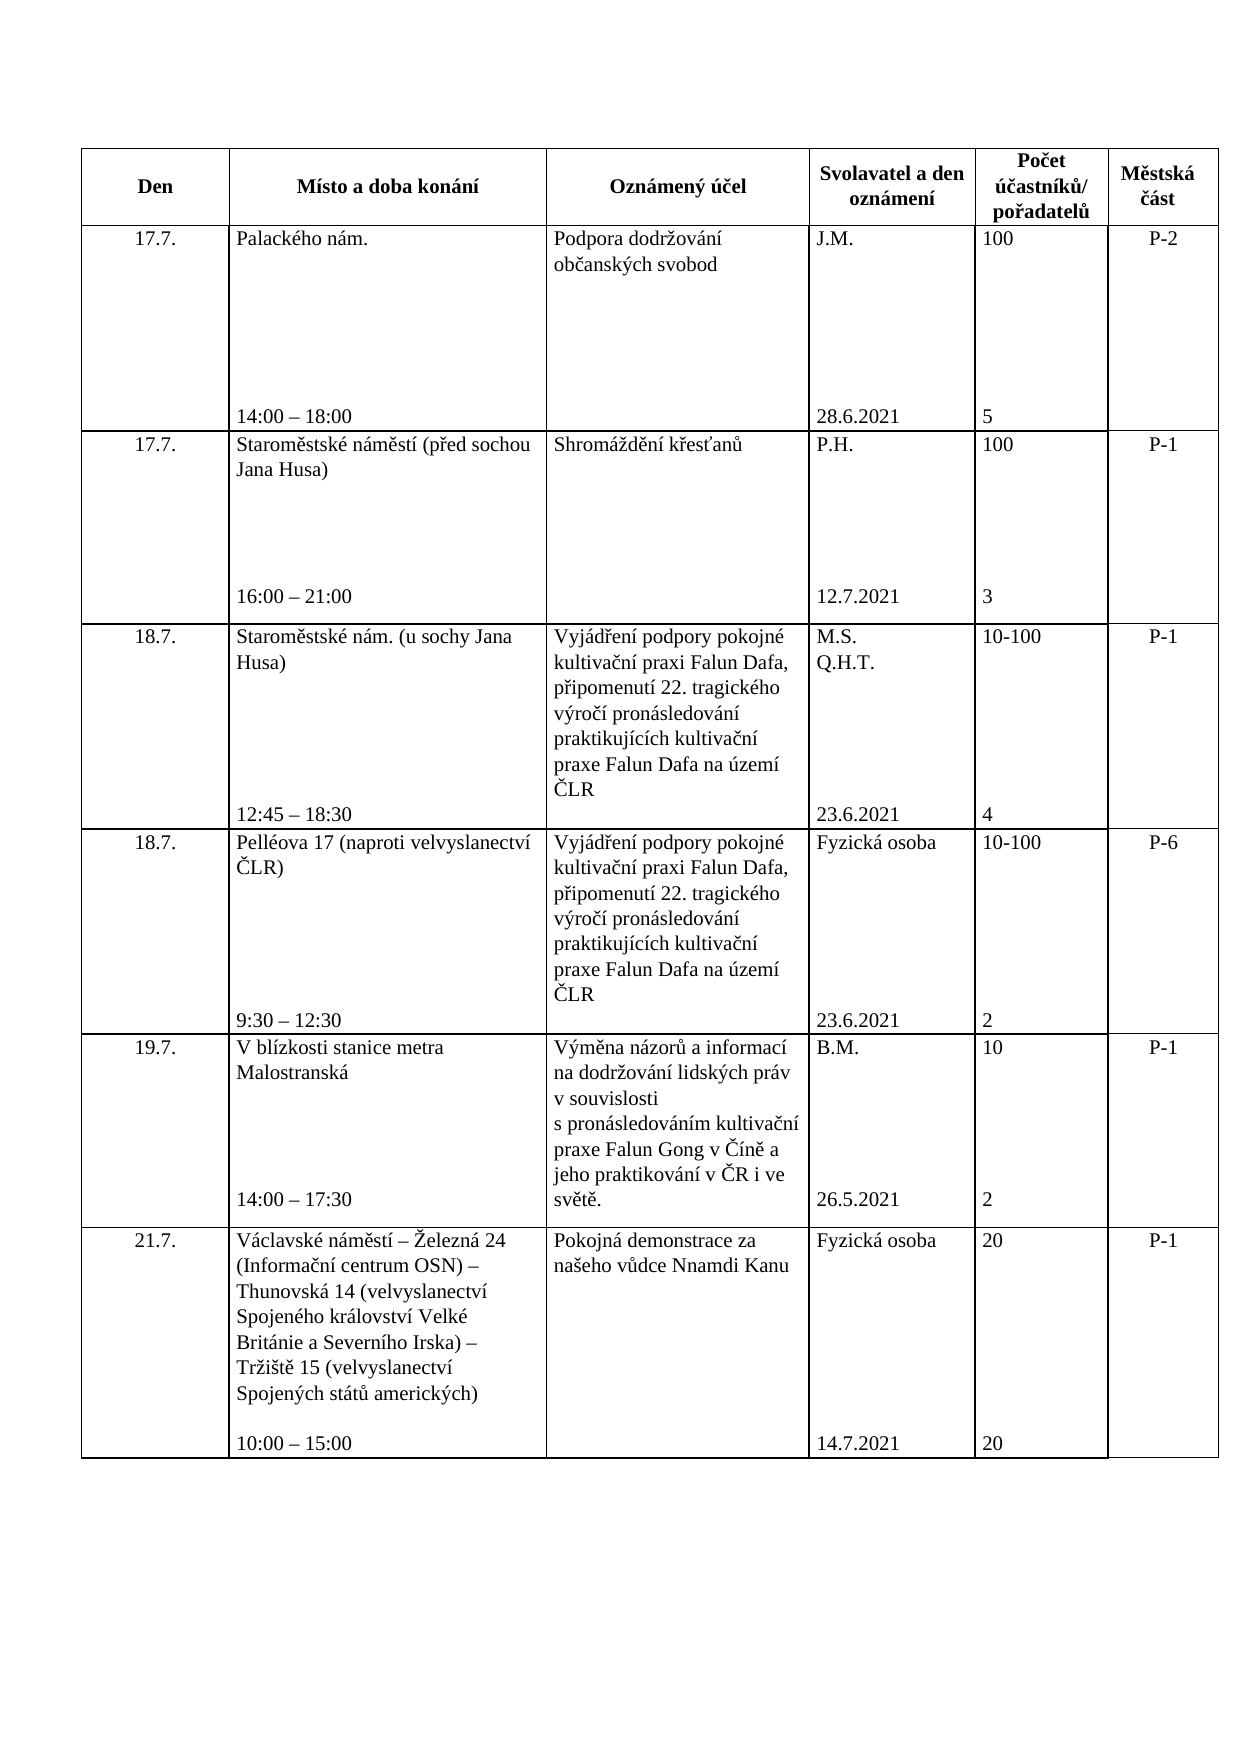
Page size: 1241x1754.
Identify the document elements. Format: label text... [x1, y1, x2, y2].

table_cell V blízkosti stanice metra Malostranská 14:00 – 17:30 [230, 1035, 546, 1226]
table_cell P-2 [1109, 226, 1218, 430]
table_cell Vyjádření podpory pokojné kultivační praxi Falun Dafa, připomenutí 22. tragického výročí pronásledování praktikujících kultivační praxe Falun Dafa na území ČLR [547, 830, 808, 1033]
table_cell 21.7. [82, 1228, 228, 1457]
table_cell 17.7. [82, 432, 228, 623]
table_cell Staroměstské náměstí (před sochou Jana Husa) 16:00 – 21:00 [230, 432, 546, 623]
table_cell B.M. 26.5.2021 [810, 1035, 974, 1226]
table_header Den [82, 149, 229, 225]
table_cell P-1 [1109, 1034, 1218, 1226]
table_cell P-1 [1109, 431, 1218, 623]
table_cell P-6 [1109, 829, 1218, 1033]
table_cell Vyjádření podpory pokojné kultivační praxi Falun Dafa, připomenutí 22. tragického výročí pronásledování praktikujících kultivační praxe Falun Dafa na území ČLR [547, 625, 808, 828]
table_cell Pelléova 17 (naproti velvyslanectví ČLR) 9:30 – 12:30 [230, 830, 546, 1033]
table_cell Podpora dodržování občanských svobod [547, 226, 808, 430]
table_cell P-1 [1109, 624, 1218, 828]
table_cell Staroměstské nám. (u sochy Jana Husa) 12:45 – 18:30 [230, 625, 546, 828]
table_cell M.S. Q.H.T. 23.6.2021 [810, 625, 974, 828]
table_cell 10 2 [976, 1035, 1107, 1226]
table_cell Fyzická osoba 23.6.2021 [810, 830, 974, 1033]
table_cell 18.7. [82, 625, 228, 828]
table_cell 10-100 2 [976, 830, 1107, 1033]
table_cell Václavské náměstí – Železná 24 (Informační centrum OSN) – Thunovská 14 (velvyslanectví Spojeného království Velké Británie a Severního Irska) – Tržiště 15 (velvyslanectví Spojených států amerických) 10:00 – 15:00 [230, 1228, 546, 1457]
table_header Svolavatel a den oznámení [810, 149, 975, 225]
table_cell Pokojná demonstrace za našeho vůdce Nnamdi Kanu [547, 1228, 808, 1457]
table_cell 100 5 [976, 226, 1107, 430]
table_header Počet účastníků/ pořadatelů [976, 149, 1108, 225]
table_cell 17.7. [82, 226, 228, 430]
table_cell Fyzická osoba 14.7.2021 [810, 1228, 974, 1457]
table_cell J.M. 28.6.2021 [810, 226, 974, 430]
table_cell P-1 [1109, 1228, 1218, 1457]
table_cell 19.7. [82, 1035, 228, 1226]
table_cell Výměna názorů a informací na dodržování lidských práv v souvislosti s pronásledováním kultivační praxe Falun Gong v Číně a jeho praktikování v ČR i ve světě. [547, 1035, 808, 1226]
table_cell P.H. 12.7.2021 [810, 432, 974, 623]
table_cell 18.7. [82, 830, 228, 1033]
table_cell 100 3 [976, 432, 1107, 623]
table_cell Shromáždění křesťanů [547, 432, 808, 623]
table_header Místo a doba konání [230, 149, 546, 225]
table_header Městská část [1109, 149, 1218, 225]
table_cell 10-100 4 [976, 625, 1107, 828]
table_cell Palackého nám. 14:00 – 18:00 [230, 226, 546, 430]
table_header Oznámený účel [547, 149, 809, 225]
table_cell 20 20 [976, 1228, 1107, 1457]
